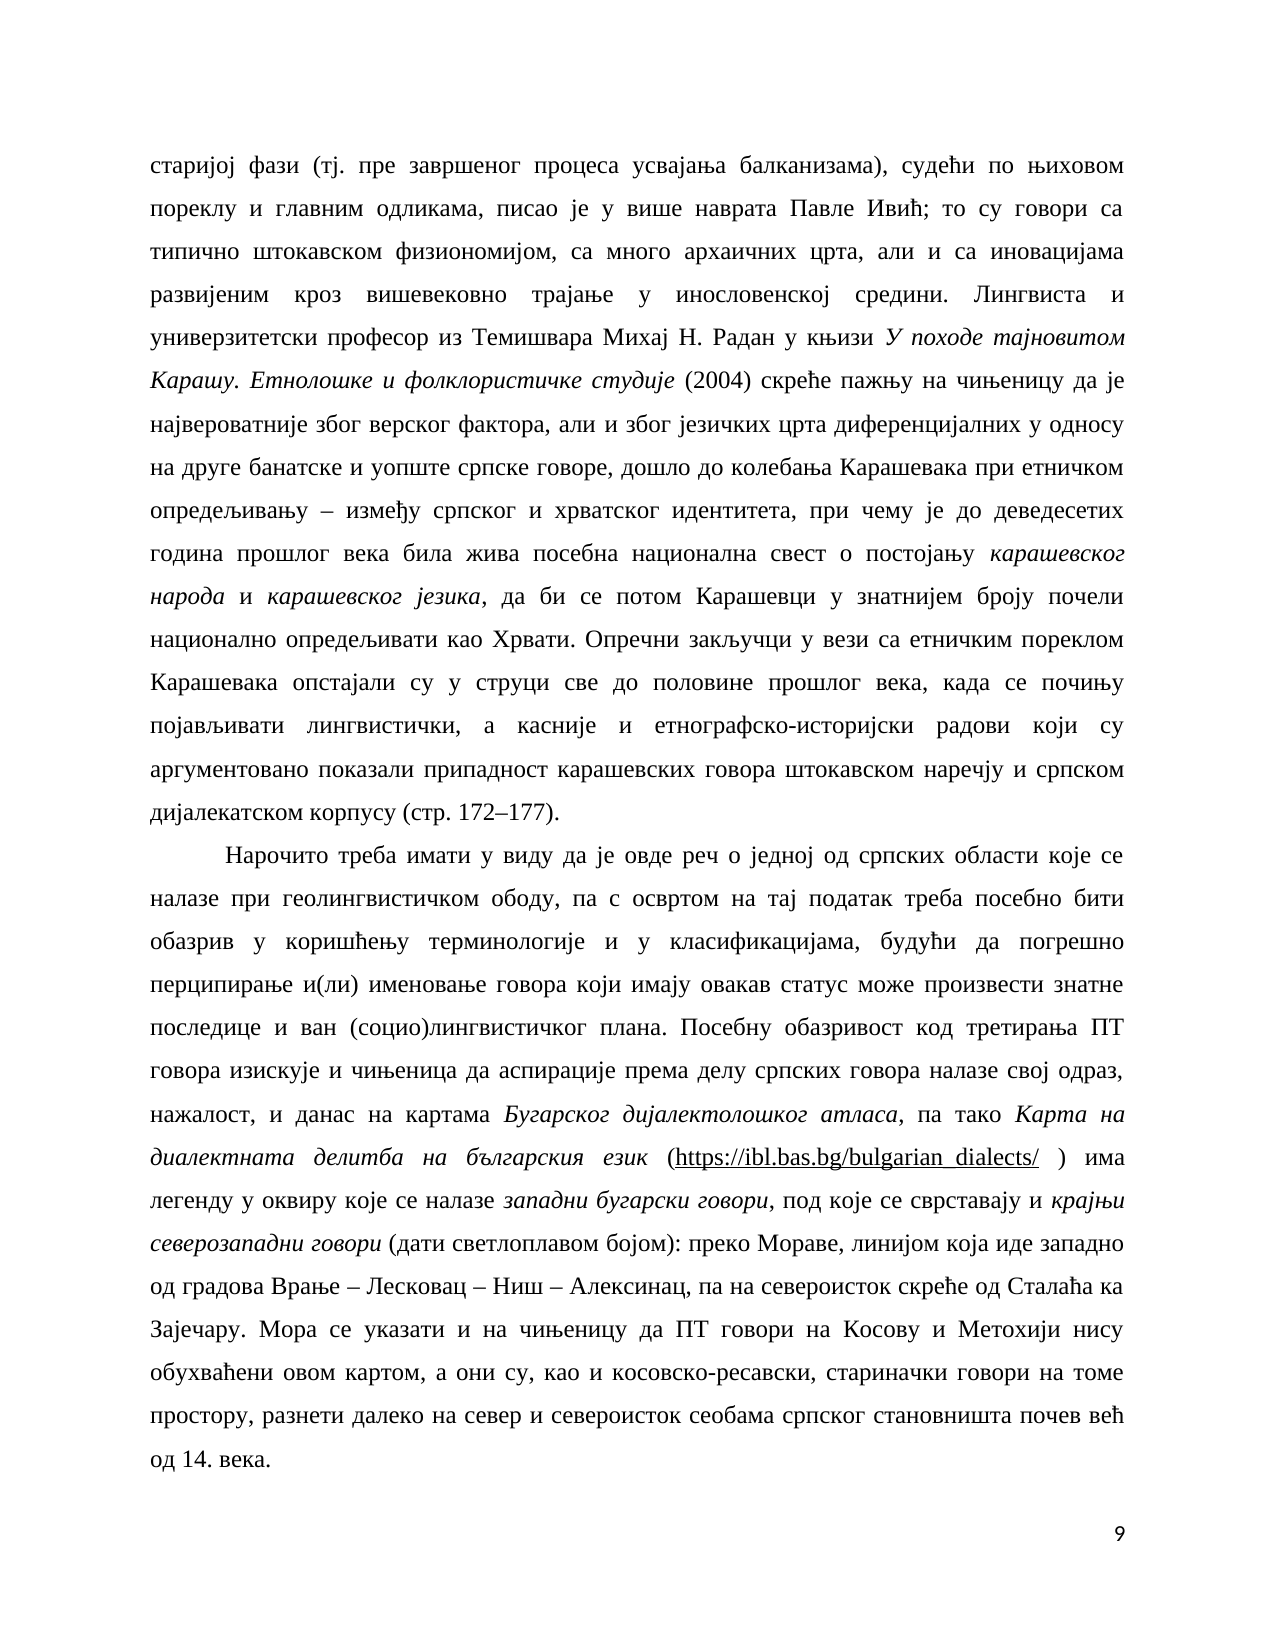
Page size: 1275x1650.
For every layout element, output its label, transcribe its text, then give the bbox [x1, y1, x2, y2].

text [150, 150, 1125, 826]
text Нарочито треба имати у виду да је овде реч о једној од српских области које се налазе при геолингвистичком ободу, па с освртом на тај податак треба посебно бити обазрив у коришћењу терминологије и у класификацијама, будући да погрешно перципирање и(ли) именовање говора који имају овакав статус може произвести знатне последице и ван (социо)лингвистичког плана. Посебну обазривост код третирања ПТ говора изискује и чињеница да аспирације према делу српских говора налазе свој одраз, нажалост, и данас на картама Бугарског дијалектолошког атласа, па тако Карта на диалектната делитба на българския език (https://ibl.bas.bg/bulgarian_dialects/ ) има легенду у оквиру које се налазе западни бугарски говори, под које се сврставају и крајњи северозападни говори (дати светлоплавом бојом): преко Мораве, линијом која иде западно од градова Врање – Лесковац – Ниш – Алексинац, па на североисток скреће од Сталаћа ка Зајечару. Мора се указати и на чињеницу да ПТ говори на Косову и Метохији нису обухваћени овом картом, а они су, као и косовско-ресавски, стариначки говори на томе простору, разнети далеко на север и североисток сеобама српског становништа почев већ од 14. века. [150, 840, 1125, 1472]
